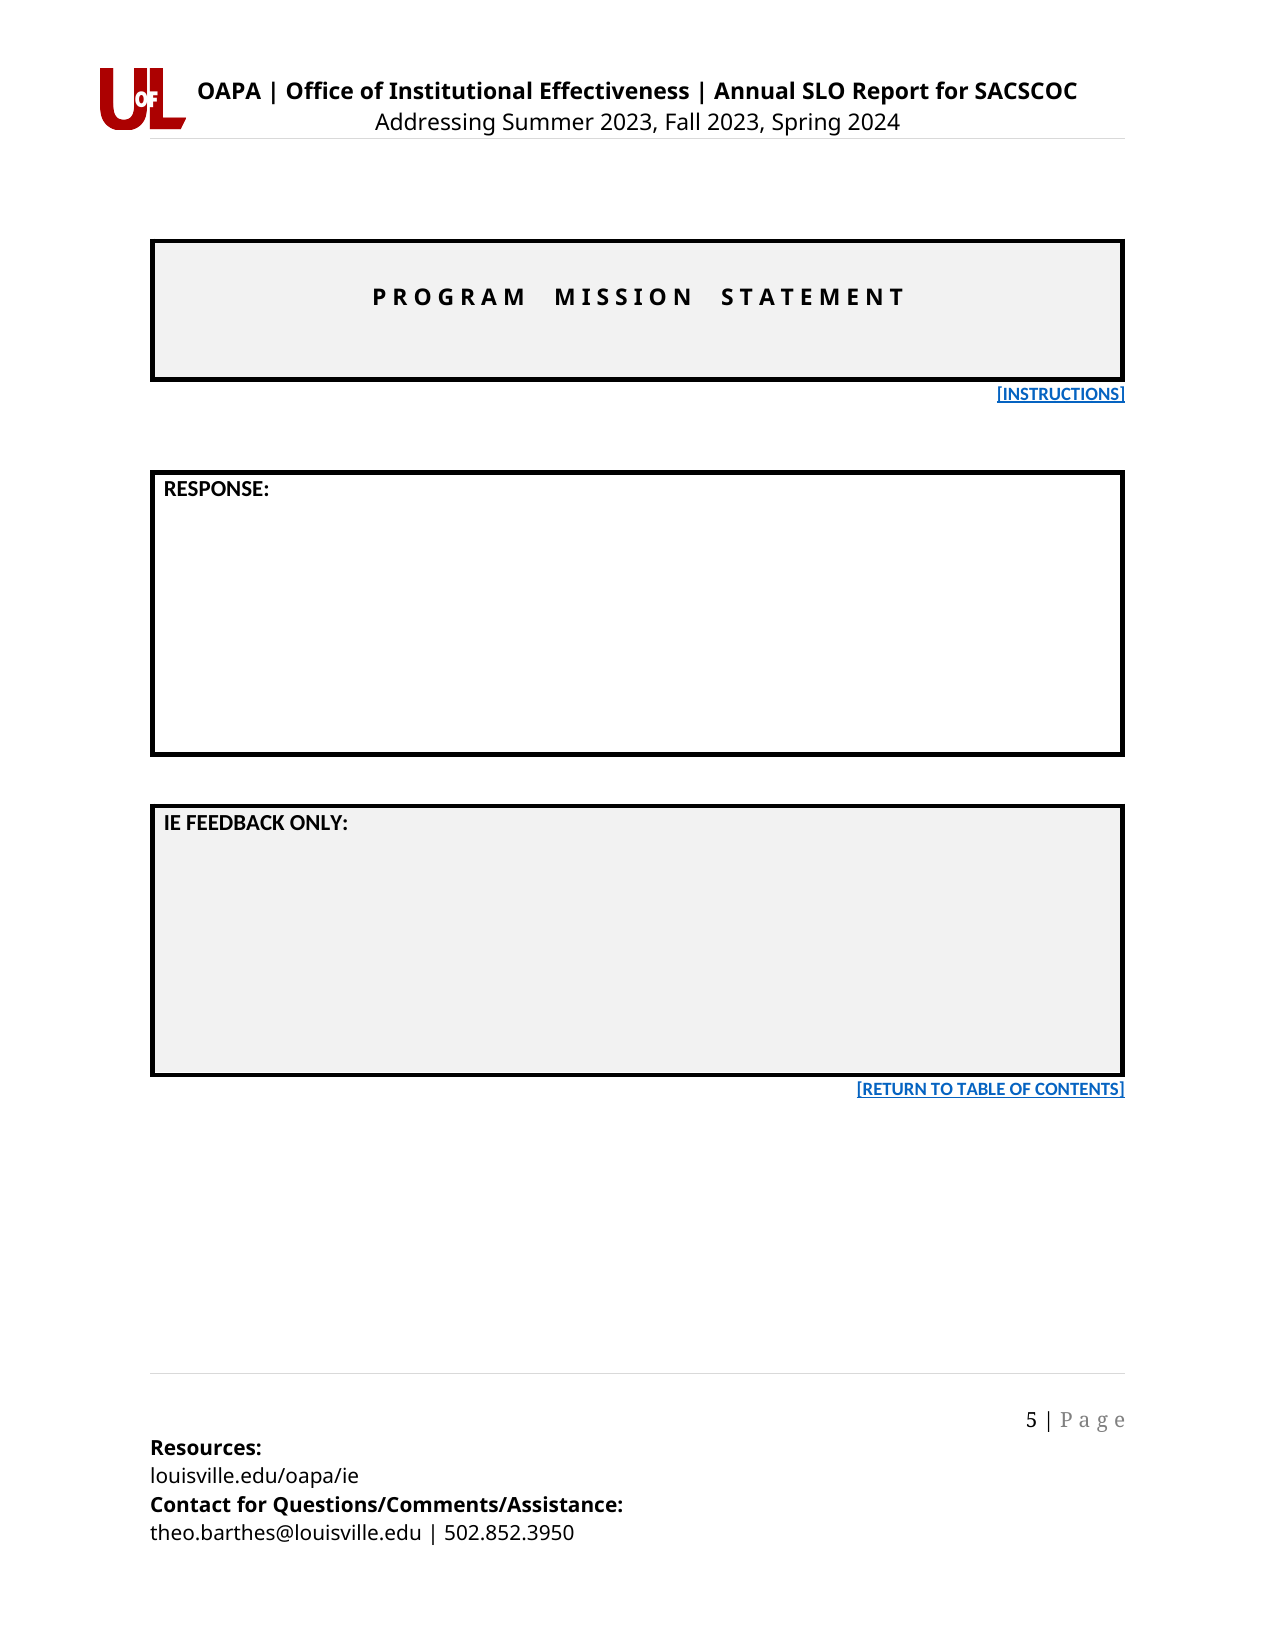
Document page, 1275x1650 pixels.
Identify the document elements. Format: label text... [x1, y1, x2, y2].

text [RETURN TO TABLE OF CONTENTS] [150, 1077, 1125, 1100]
table_header P R O G R A M M I S S I O N S T A T E M E N T [155, 243, 1120, 377]
table_header RESPONSE: [155, 475, 1120, 752]
table_header IE FEEDBACK ONLY: [155, 808, 1120, 1072]
picture [100, 68, 187, 130]
text [INSTRUCTIONS] [150, 382, 1125, 404]
